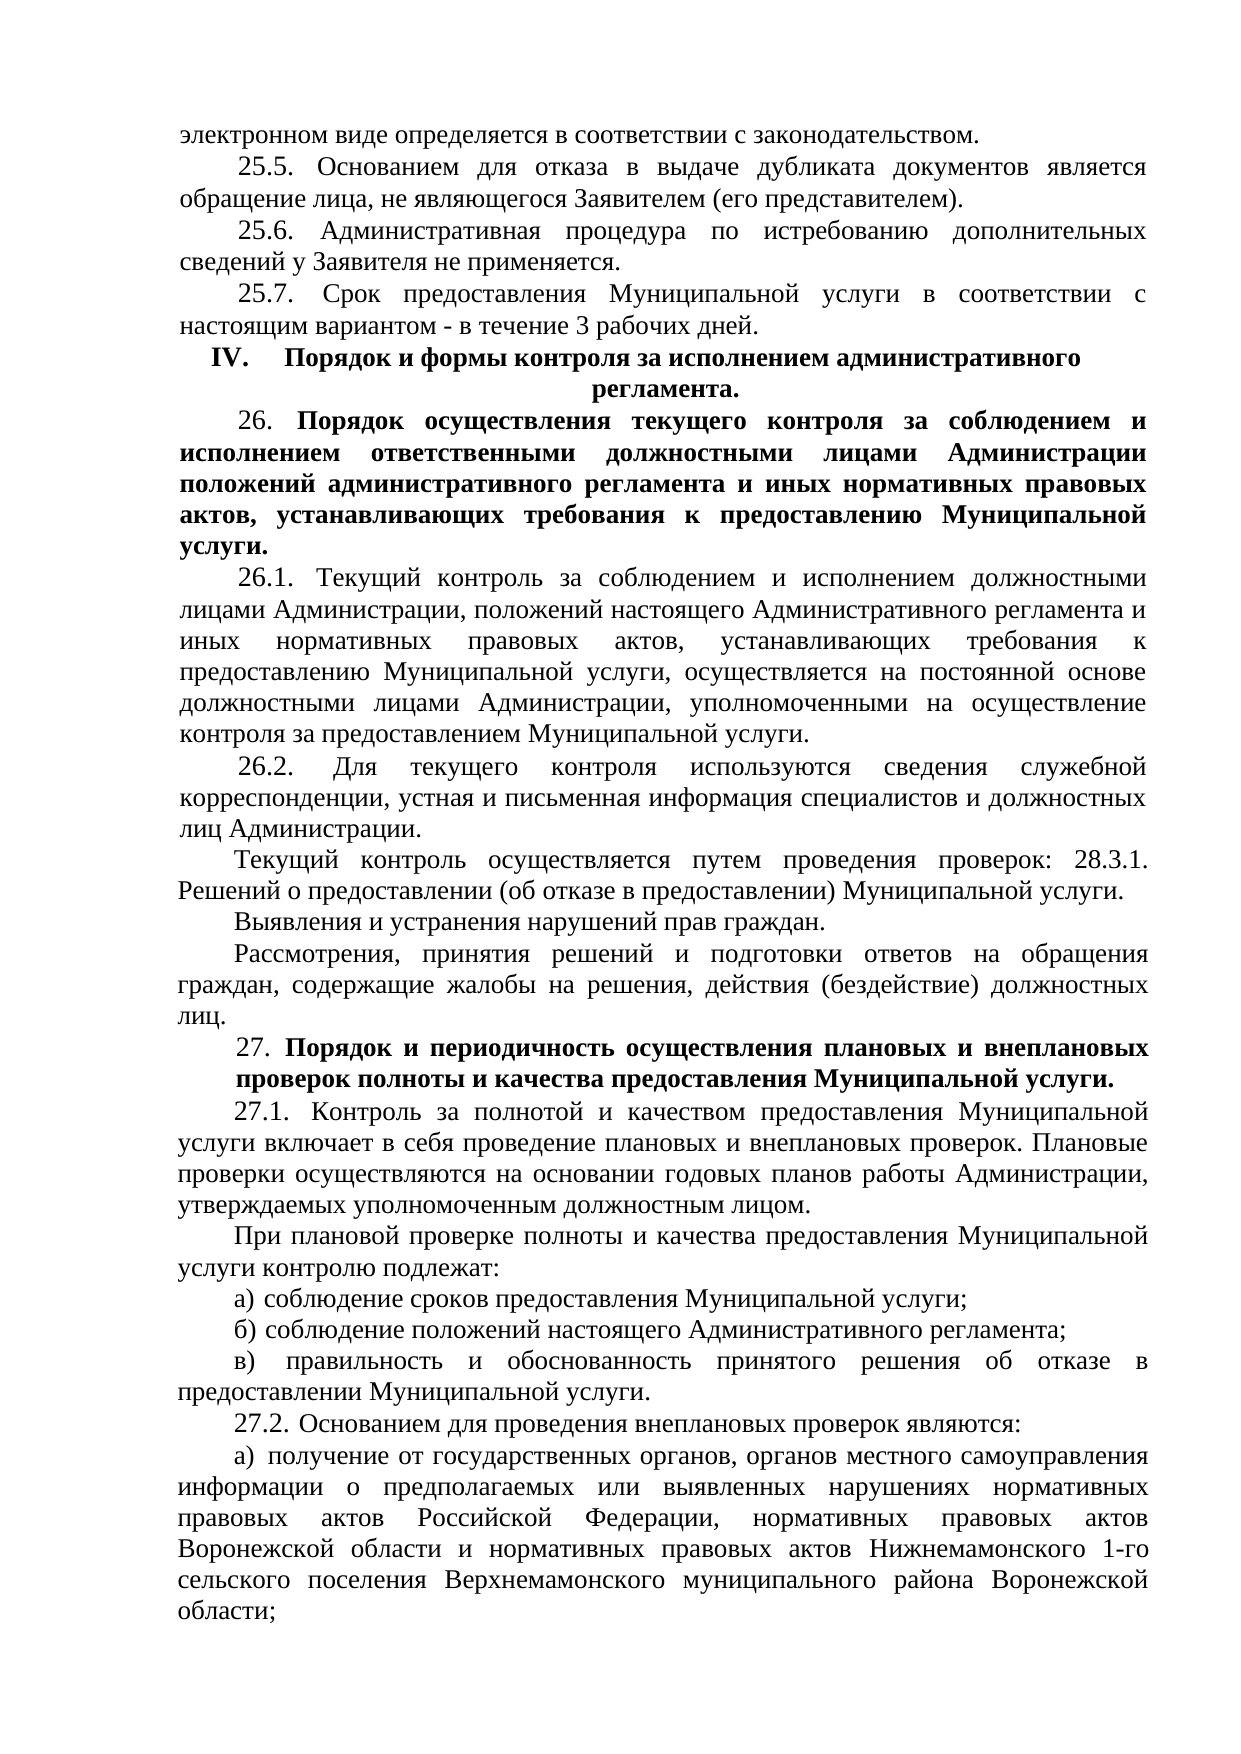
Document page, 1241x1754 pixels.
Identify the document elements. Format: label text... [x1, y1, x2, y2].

text При плановой проверке полноты и качества предоставления Муниципальной услуги контролю подлежат: [177, 1219, 1149, 1282]
list Основанием для отказа в выдаче дубликата документов является обращение лица, не являющегося Заявителем (его представителем). [179, 149, 1147, 213]
text б) соблюдение положений настоящего Административного регламента; [177, 1313, 1152, 1344]
text Выявления и устранения нарушений прав граждан. [177, 906, 1152, 937]
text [179, 118, 1147, 149]
text а) получение от государственных органов, органов местного самоуправления информации о предполагаемых или выявленных нарушениях нормативных правовых актов Российской Федерации, нормативных правовых актов Воронежской области и нормативных правовых актов Нижнемамонского 1-го сельского поселения Верхнемамонского муниципального района Воронежской области; [177, 1439, 1149, 1626]
list Административная процедура по истребованию дополнительных сведений у Заявителя не применяется. [179, 213, 1147, 276]
list Текущий контроль за соблюдением и исполнением должностными лицами Администрации, положений настоящего Административного регламента и иных нормативных правовых актов, устанавливающих требования к предоставлению Муниципальной услуги, осуществляется на постоянной основе должностными лицами Администрации, уполномоченными на осуществление контроля за предоставлением Муниципальной услуги. [179, 560, 1147, 748]
list Срок предоставления Муниципальной услуги в соответствии с настоящим вариантом - в течение 3 рабочих дней. [179, 276, 1147, 340]
list Контроль за полнотой и качеством предоставления Муниципальной услуги включает в себя проведение плановых и внеплановых проверок. Плановые проверки осуществляются на основании годовых планов работы Администрации, утверждаемых уполномоченным должностным лицом. [177, 1094, 1149, 1219]
text Рассмотрения, принятия решений и подготовки ответов на обращения граждан, содержащие жалобы на решения, действия (бездействие) должностных лиц. [177, 937, 1149, 1030]
list Порядок и формы контроля за исполнением административного [211, 340, 1152, 372]
text Текущий контроль осуществляется путем проведения проверок: 28.3.1. Решений о предоставлении (об отказе в предоставлении) Муниципальной услуги. [177, 843, 1149, 906]
list Порядок и периодичность осуществления плановых и внеплановых проверок полноты и качества предоставления Муниципальной услуги. [236, 1030, 1149, 1094]
text а) соблюдение сроков предоставления Муниципальной услуги; [177, 1282, 1152, 1313]
text регламента. [179, 372, 1152, 403]
list Порядок осуществления текущего контроля за соблюдением и исполнением ответственными должностными лицами Администрации положений административного регламента и иных нормативных правовых актов, устанавливающих требования к предоставлению Муниципальной услуги. [179, 403, 1147, 560]
text в) правильность и обоснованность принятого решения об отказе в предоставлении Муниципальной услуги. [177, 1344, 1149, 1406]
list Для текущего контроля используются сведения служебной корреспонденции, устная и письменная информация специалистов и должностных лиц Администрации. [179, 748, 1147, 843]
list Основанием для проведения внеплановых проверок являются: [177, 1406, 1152, 1439]
